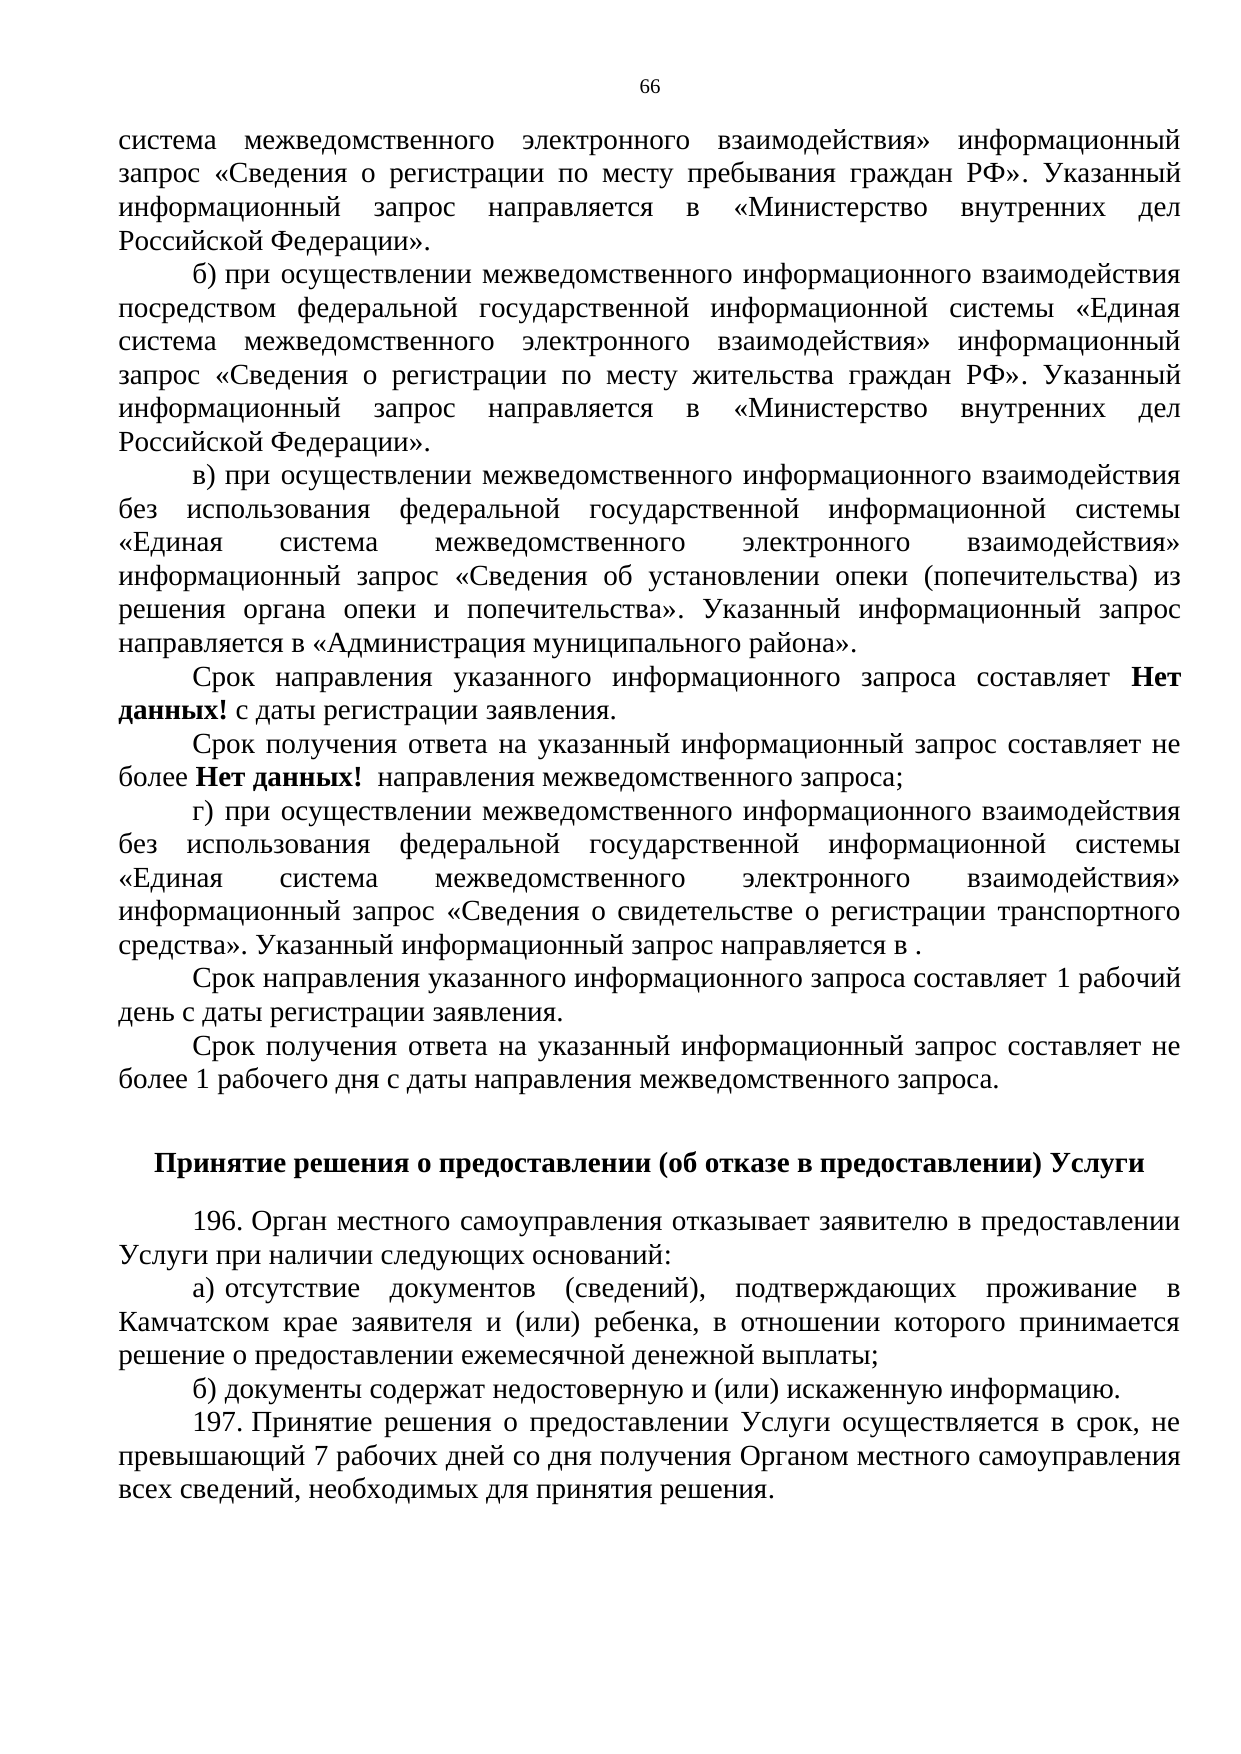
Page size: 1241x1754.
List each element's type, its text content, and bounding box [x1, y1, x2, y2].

text Срок получения ответа на указанный информационный запрос составляет не более 1 рабочего дня с даты направления межведомственного запроса. [118, 1028, 1181, 1095]
list Принятие решения о предоставлении Услуги осуществляется в срок, не превышающий 7 рабочих дней со дня получения Органом местного самоуправления всех сведений, необходимых для принятия решения. [118, 1404, 1181, 1505]
list документы содержат недостоверную и (или) искаженную информацию. [118, 1371, 1181, 1404]
list при осуществлении межведомственного информационного взаимодействия без использования федеральной государственной информационной системы «Единая система межведомственного электронного взаимодействия» информационный запрос «Сведения об установлении опеки (попечительства) из решения органа опеки и попечительства». Указанный информационный запрос направляется в «Администрация муниципального района». [118, 457, 1181, 659]
text Срок направления указанного информационного запроса составляет 1 рабочий день с даты регистрации заявления. [118, 961, 1181, 1028]
list отсутствие документов (сведений), подтверждающих проживание в Камчатском крае заявителя и (или) ребенка, в отношении которого принимается решение о предоставлении ежемесячной денежной выплаты; [118, 1270, 1181, 1371]
list при осуществлении межведомственного информационного взаимодействия посредством федеральной государственной информационной системы «Единая система межведомственного электронного взаимодействия» информационный запрос «Сведения о регистрации по месту жительства граждан РФ». Указанный информационный запрос направляется в «Министерство внутренних дел Российской Федерации». [118, 256, 1181, 457]
text Срок получения ответа на указанный информационный запрос составляет не более Нет данных! направления межведомственного запроса; [118, 726, 1181, 793]
text Принятие решения о предоставлении (об отказе в предоставлении) Услуги [118, 1145, 1181, 1178]
list при осуществлении межведомственного информационного взаимодействия без использования федеральной государственной информационной системы «Единая система межведомственного электронного взаимодействия» информационный запрос «Сведения о свидетельстве о регистрации транспортного средства». Указанный информационный запрос направляется в . [118, 793, 1181, 961]
text Срок направления указанного информационного запроса составляет Нет данных! с даты регистрации заявления. [118, 659, 1181, 726]
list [118, 122, 1181, 256]
list Орган местного самоуправления отказывает заявителю в предоставлении Услуги при наличии следующих оснований: [118, 1203, 1181, 1270]
